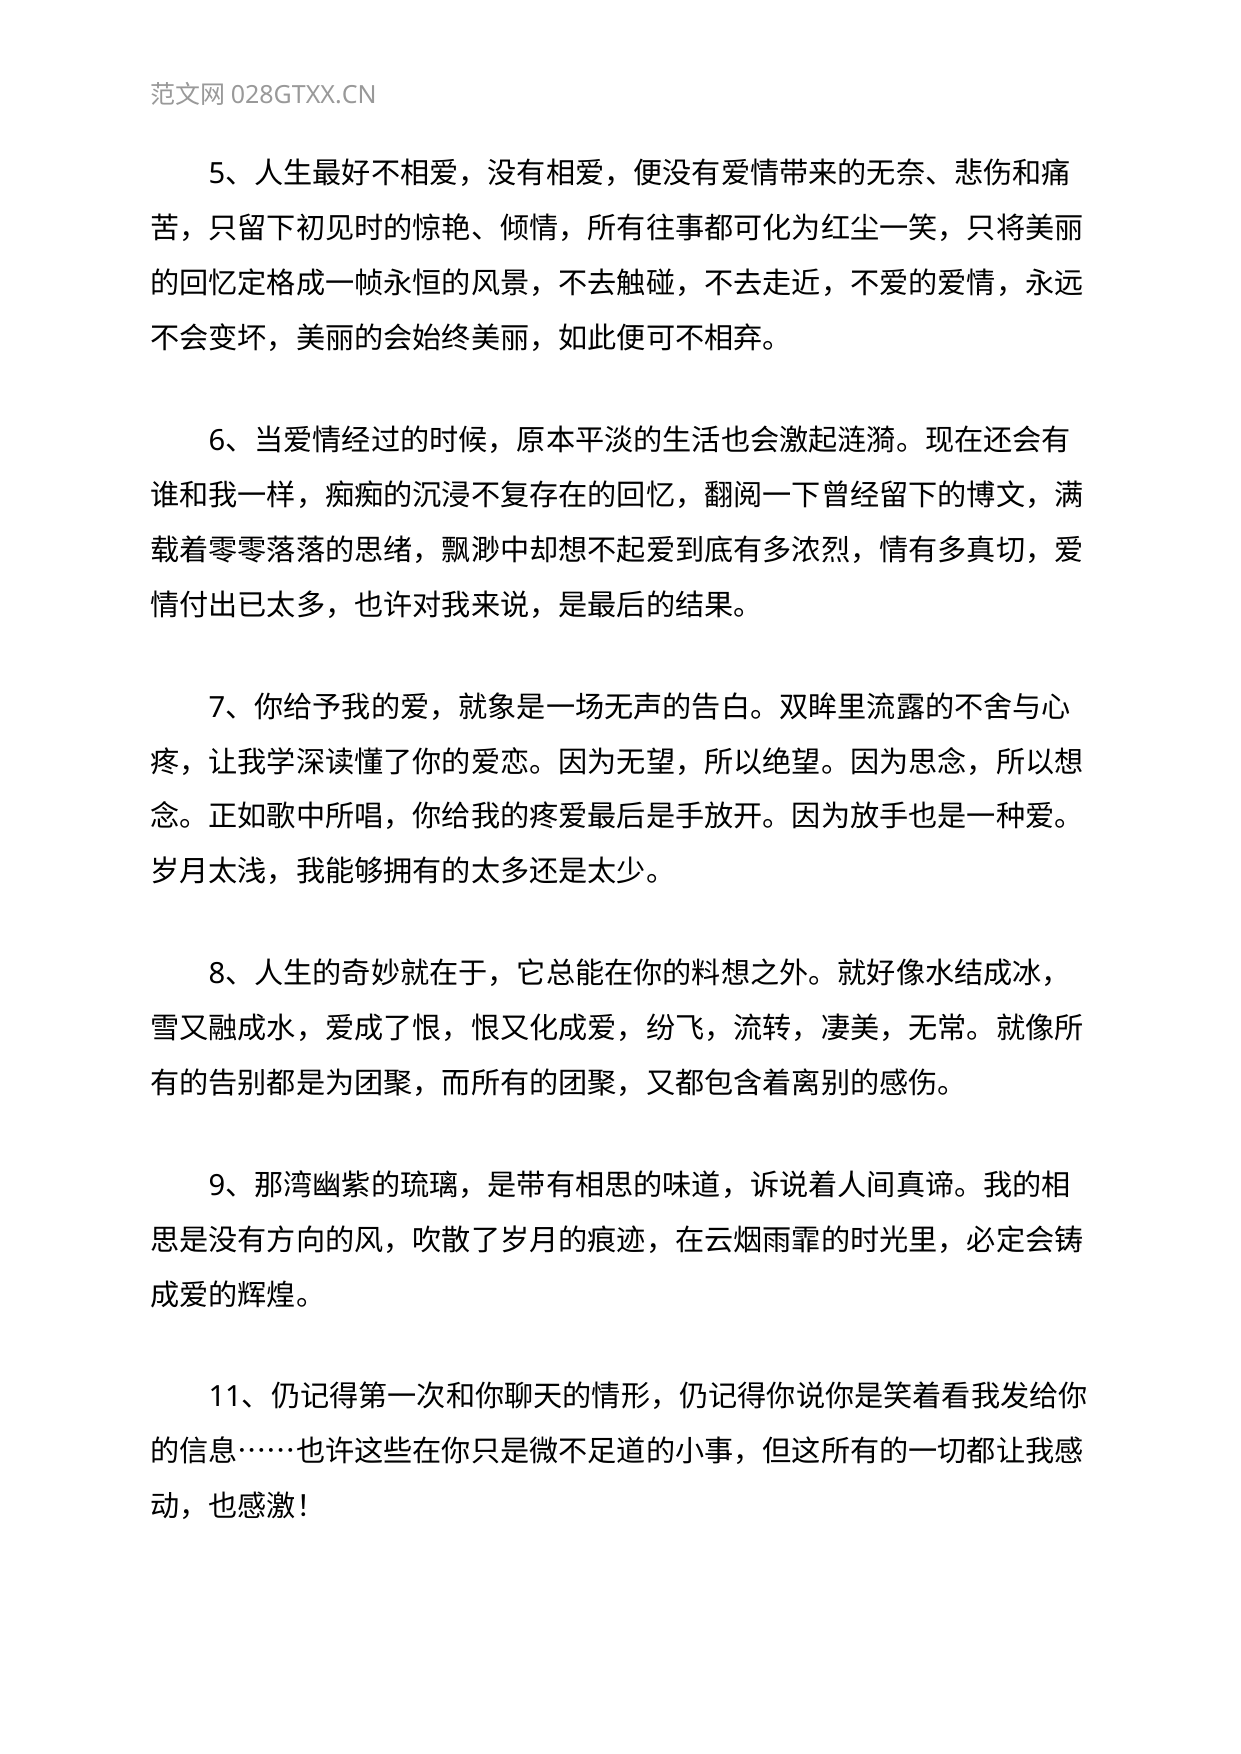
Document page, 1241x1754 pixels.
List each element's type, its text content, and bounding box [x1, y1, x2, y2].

text 5、人生最好不相爱，没有相爱，便没有爱情带来的无奈、悲伤和痛苦，只留下初见时的惊艳、倾情，所有往事都可化为红尘一笑，只将美丽的回忆定格成一帧永恒的风景，不去触碰，不去走近，不爱的爱情，永远不会变坏，美丽的会始终美丽，如此便可不相弃。 [150, 150, 1090, 357]
text 9、那湾幽紫的琉璃，是带有相思的味道，诉说着人间真谛。我的相思是没有方向的风，吹散了岁月的痕迹，在云烟雨霏的时光里，必定会铸成爱的辉煌。 [150, 1161, 1090, 1313]
text 7、你给予我的爱，就象是一场无声的告白。双眸里流露的不舍与心疼，让我学深读懂了你的爱恋。因为无望，所以绝望。因为思念，所以想念。正如歌中所唱，你给我的疼爱最后是手放开。因为放手也是一种爱。岁月太浅，我能够拥有的太多还是太少。 [150, 683, 1090, 890]
text 6、当爱情经过的时候，原本平淡的生活也会激起涟漪。现在还会有谁和我一样，痴痴的沉浸不复存在的回忆，翻阅一下曾经留下的博文，满载着零零落落的思绪，飘渺中却想不起爱到底有多浓烈，情有多真切，爱情付出已太多，也许对我来说，是最后的结果。 [150, 417, 1090, 624]
text 11、仍记得第一次和你聊天的情形，仍记得你说你是笑着看我发给你的信息……也许这些在你只是微不足道的小事，但这所有的一切都让我感动，也感激！ [150, 1373, 1090, 1525]
text 8、人生的奇妙就在于，它总能在你的料想之外。就好像水结成冰，雪又融成水，爱成了恨，恨又化成爱，纷飞，流转，凄美，无常。就像所有的告别都是为团聚，而所有的团聚，又都包含着离别的感伤。 [150, 950, 1090, 1102]
